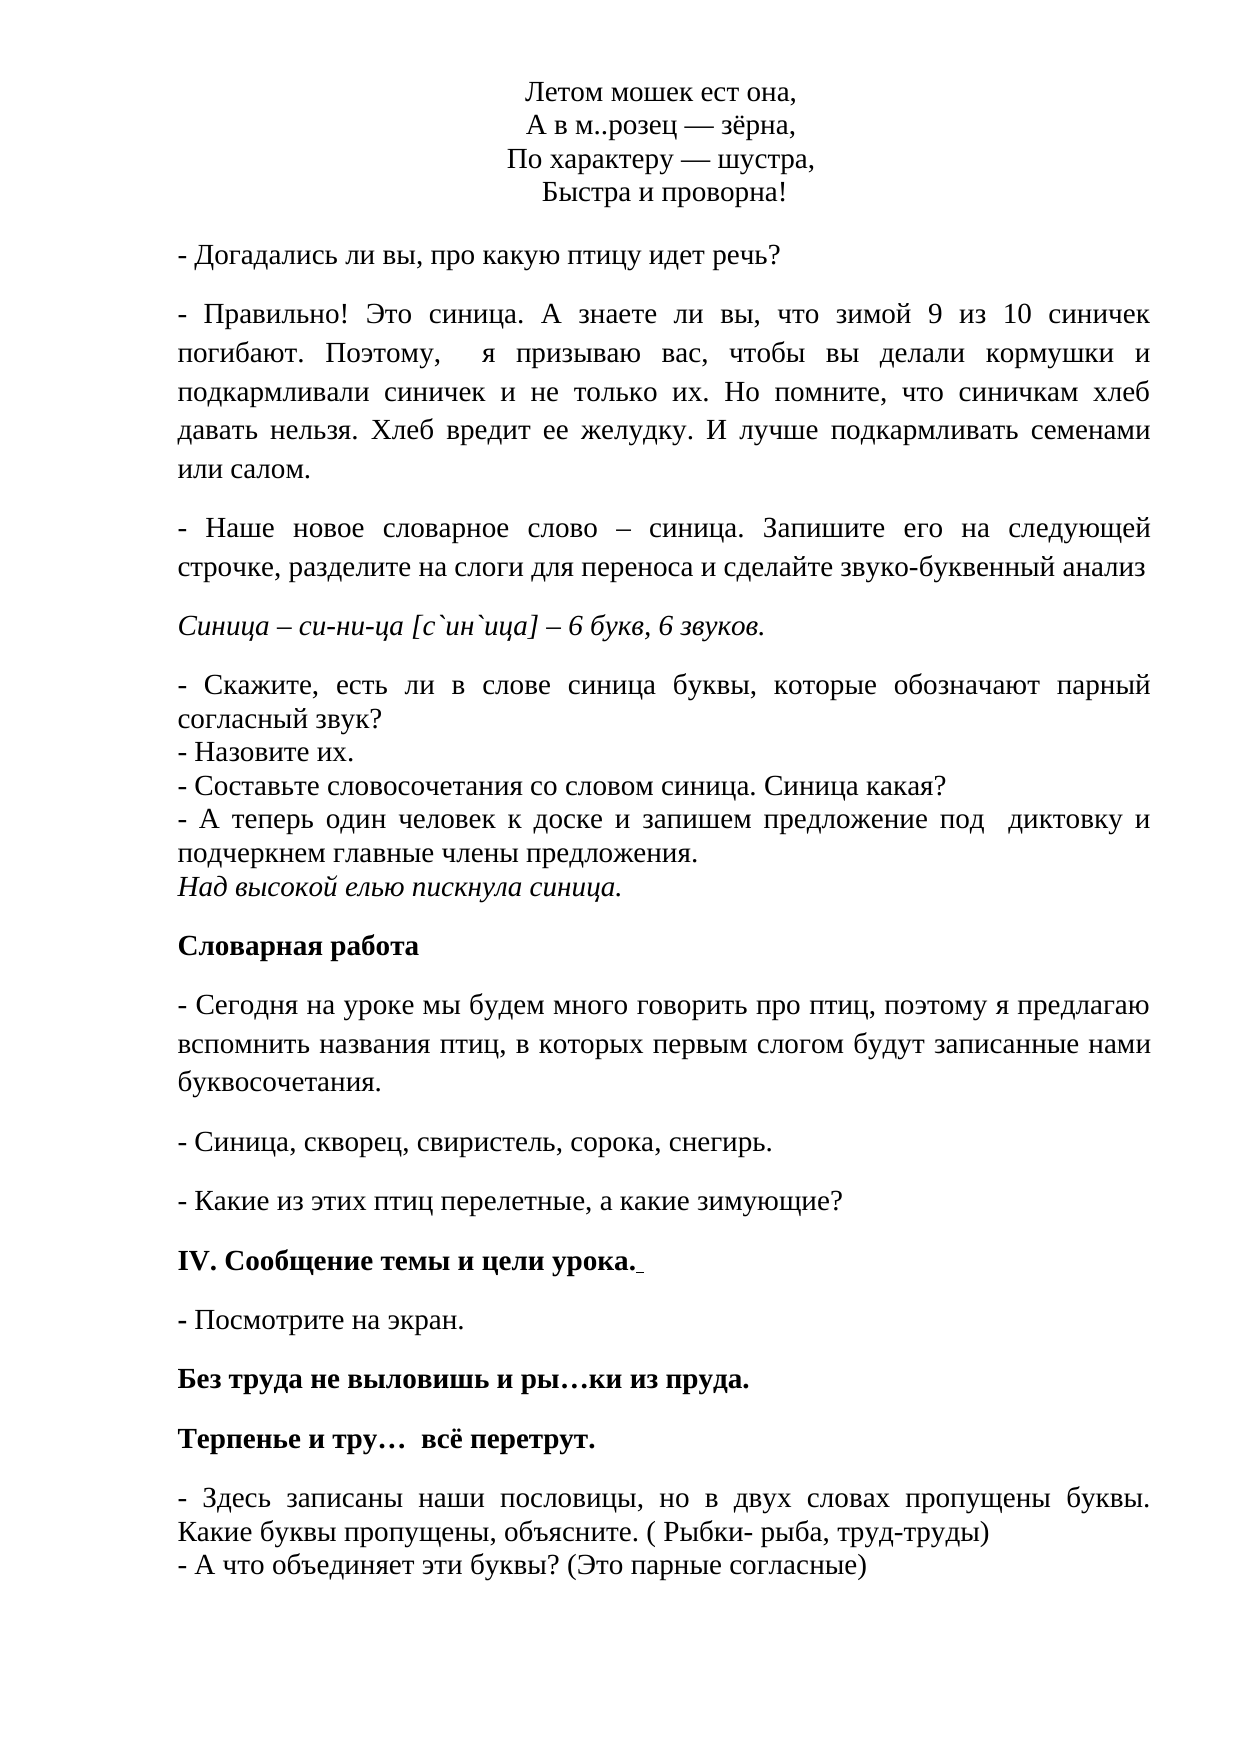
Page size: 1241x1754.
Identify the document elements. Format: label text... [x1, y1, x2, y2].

text - Здесь записаны наши пословицы, но в двух словах пропущены буквы. Какие буквы пропущены, объясните. ( Рыбки- рыба, труд-труды) [177, 1480, 1152, 1547]
text - Наше новое словарное слово – синица. Запишите его на следующей строчке, разделите на слоги для переноса и сделайте звуко-буквенный анализ [177, 510, 1152, 582]
text Словарная работа [177, 928, 1152, 962]
text - Скажите, есть ли в слове синица буквы, которые обозначают парный согласный звук? [177, 667, 1152, 734]
text - Посмотрите на экран. [177, 1302, 1152, 1336]
text - Сегодня на уроке мы будем много говорить про птиц, поэтому я предлагаю вспомнить названия птиц, в которых первым слогом будут записанные нами буквосочетания. [177, 987, 1152, 1098]
text - Синица, скворец, свиристель, сорока, снегирь. [177, 1124, 1152, 1157]
text Без труда не выловишь и ры…ки из пруда. [177, 1361, 1152, 1395]
text - А теперь один человек к доске и запишем предложение под диктовку и подчеркнем главные члены предложения. [177, 802, 1152, 869]
text Летом мошек ест она, А в м..розец — зёрна, По характеру — шустра, Быстра и проворна! [177, 74, 1152, 208]
text - Правильно! Это синица. А знаете ли вы, что зимой 9 из 10 синичек погибают. Поэтому, я призываю вас, чтобы вы делали кормушки и подкармливали синичек и не только их. Но помните, что синичкам хлеб давать нельзя. Хлеб вредит ее желудку. И лучше подкармливать семенами или салом. [177, 297, 1152, 484]
text - Какие из этих птиц перелетные, а какие зимующие? [177, 1183, 1152, 1217]
text Над высокой елью пискнула синица. [177, 869, 1152, 902]
text - Составьте словосочетания со словом синица. Синица какая? [177, 768, 1152, 802]
text Синица – си-ни-ца [с`ин`ица] – 6 букв, 6 звуков. [177, 608, 1152, 642]
text - А что объединяет эти буквы? (Это парные согласные) [177, 1547, 1152, 1581]
text - Догадались ли вы, про какую птицу идет речь? [177, 237, 1152, 271]
text - Назовите их. [177, 734, 1152, 768]
text Терпенье и тру… всё перетрут. [177, 1421, 1152, 1454]
text IV. Сообщение темы и цели урока. [177, 1243, 1152, 1276]
